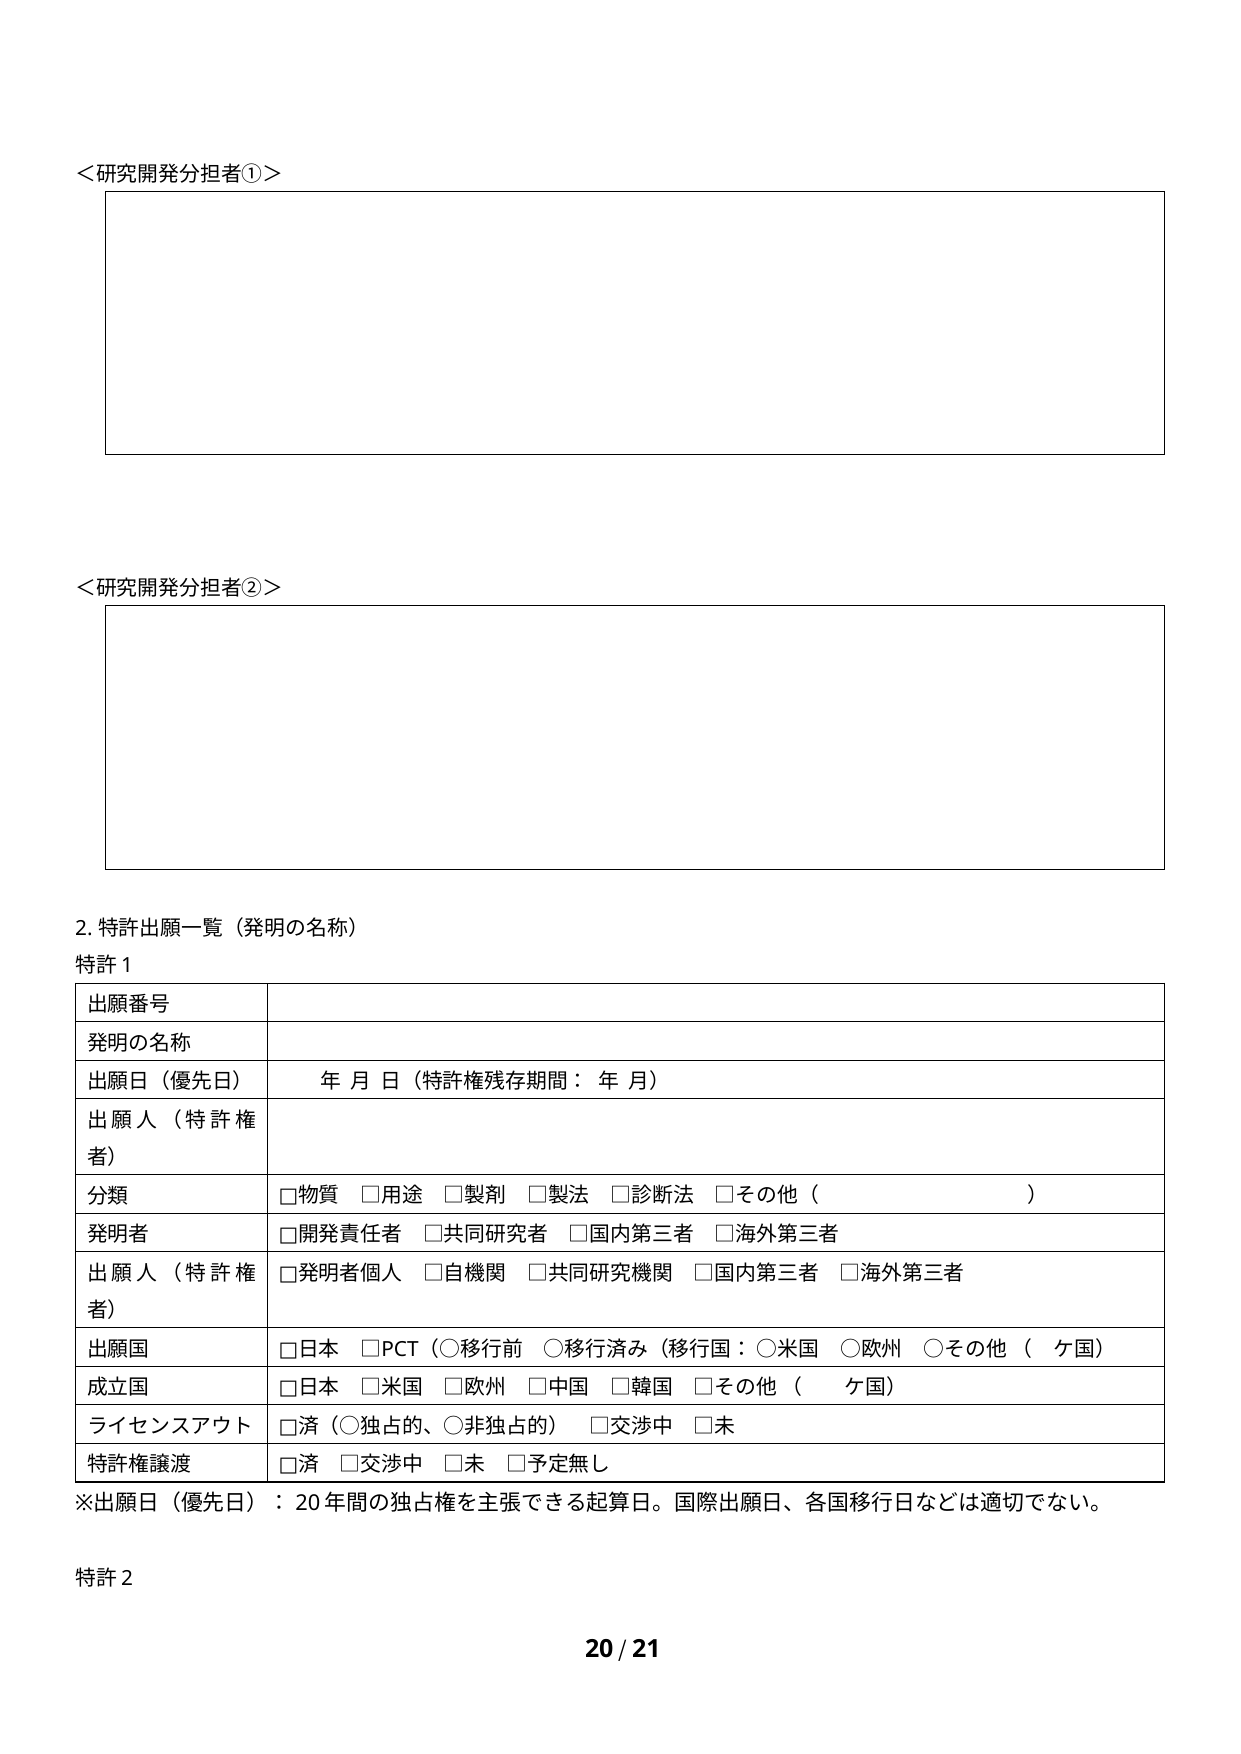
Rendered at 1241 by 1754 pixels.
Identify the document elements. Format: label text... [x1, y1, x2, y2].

table_cell 出願人（特許権者） [76, 1099, 267, 1174]
table_header 出願番号 [76, 984, 267, 1021]
table_cell □済（○独占的、○非独占的） □交渉中 □未 [268, 1405, 1164, 1443]
table_cell [268, 1099, 1164, 1174]
table_header [268, 984, 1164, 1021]
table_cell □物質 □用途 □製剤 □製法 □診断法 □その他（ ） [268, 1175, 1164, 1213]
table_cell 成立国 [76, 1367, 267, 1404]
text ＜研究開発分担者①＞ [75, 153, 1165, 191]
table_header [106, 192, 1164, 454]
table_header [106, 606, 1164, 869]
table_cell 出願国 [76, 1328, 267, 1366]
table_cell □開発責任者 □共同研究者 □国内第三者 □海外第三者 [268, 1214, 1164, 1251]
table_cell 発明の名称 [76, 1022, 267, 1059]
table_cell □日本 □米国 □欧州 □中国 □韓国 □その他 （ ケ国） [268, 1367, 1164, 1404]
text ※出願日（優先日）： 20年間の独占権を主張できる起算日。国際出願日、各国移行日などは適切でない。 [75, 1483, 1165, 1520]
text 特許2 [75, 1557, 1165, 1595]
table_cell 年 月 日（特許権残存期間： 年 月） [268, 1061, 1164, 1098]
table_cell 特許権譲渡 [76, 1444, 267, 1481]
text ＜研究開発分担者②＞ [75, 568, 1165, 605]
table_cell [268, 1328, 1164, 1366]
table_cell 発明者 [76, 1214, 267, 1251]
table_cell □済 □交渉中 □未 □予定無し [268, 1444, 1164, 1481]
table_cell □発明者個人 □自機関 □共同研究機関 □国内第三者 □海外第三者 [268, 1252, 1164, 1327]
text 2. 特許出願一覧（発明の名称） [75, 907, 1165, 945]
table_cell ライセンスアウト [76, 1405, 267, 1443]
table_cell 出願日（優先日） [76, 1061, 267, 1098]
text 特許1 [75, 945, 1165, 982]
table_cell 出願人（特許権者） [76, 1252, 267, 1327]
table_cell 分類 [76, 1175, 267, 1213]
table_cell [268, 1022, 1164, 1059]
